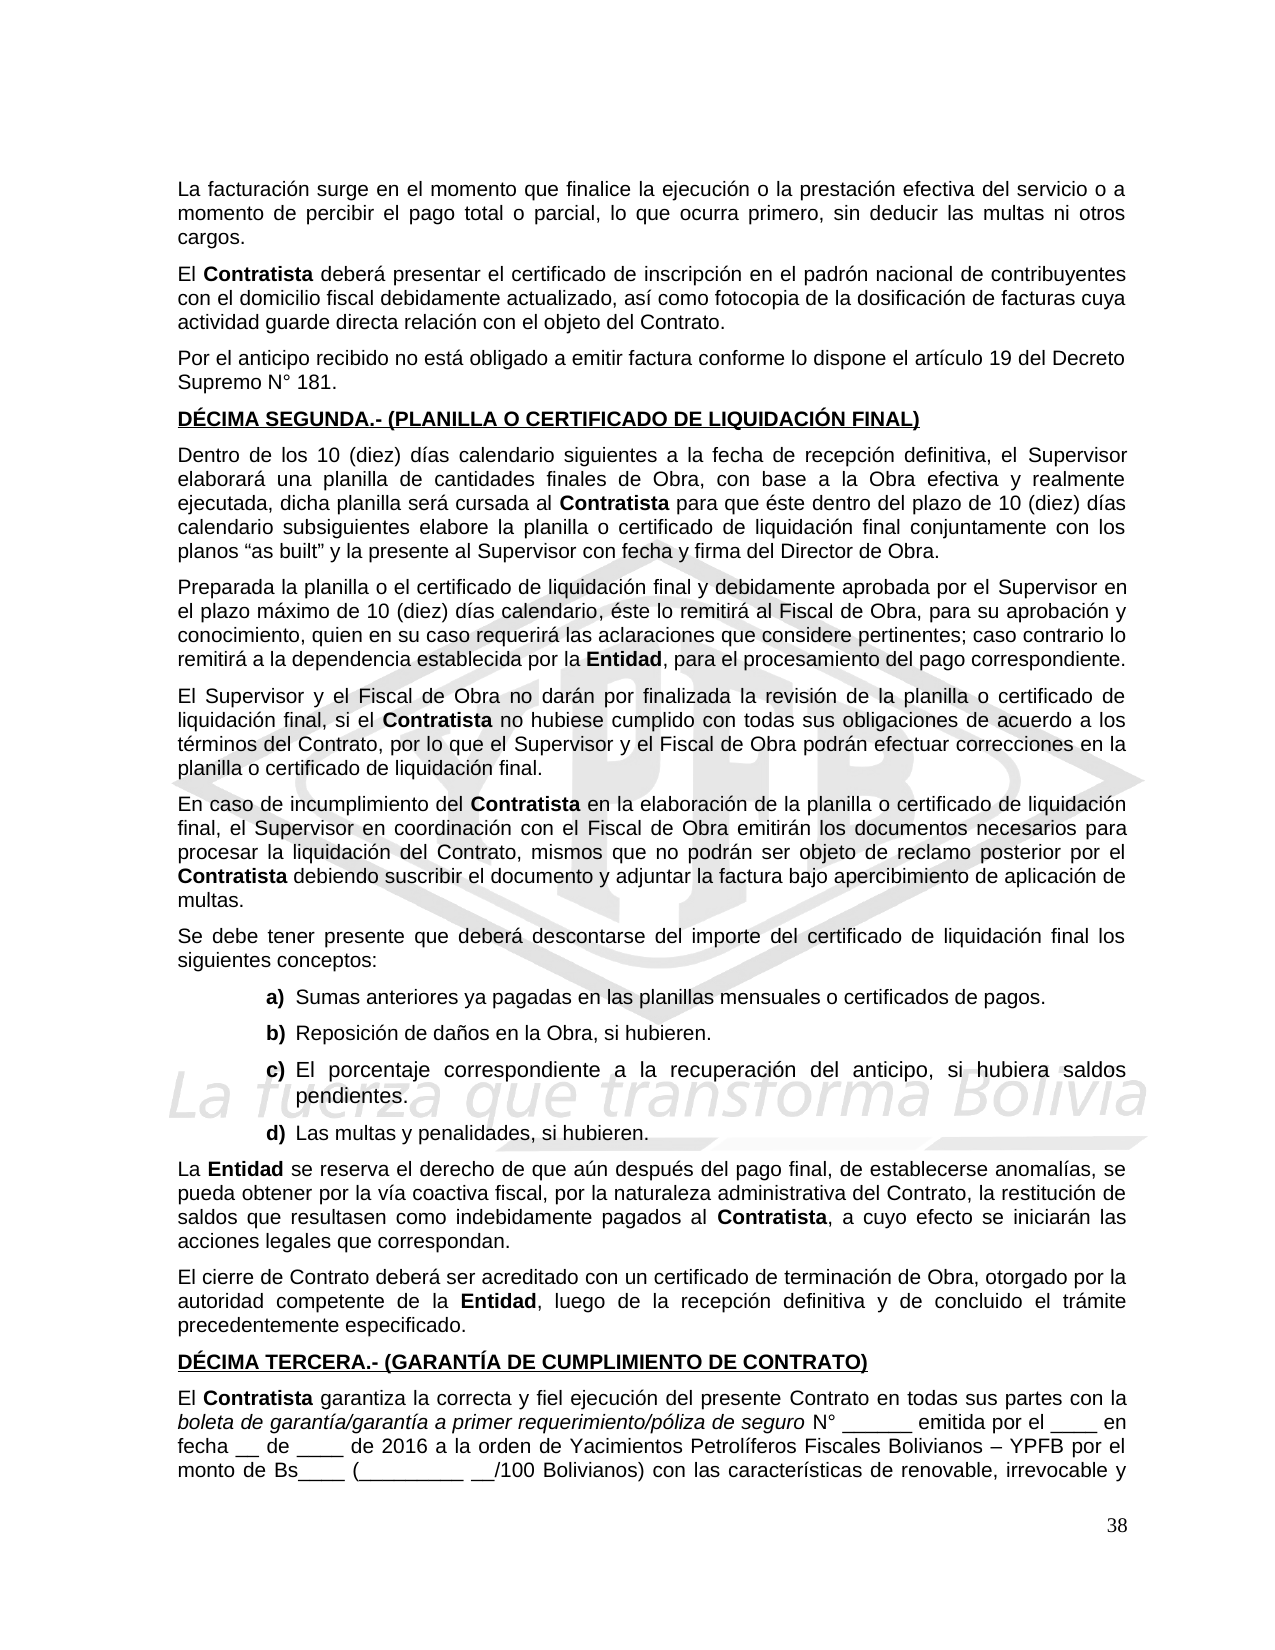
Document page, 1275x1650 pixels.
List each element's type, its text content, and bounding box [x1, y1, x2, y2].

text La facturación surge en el momento que finalice la ejecución o la prestación efectiva del servicio o a momento de percibir el pago total o parcial, lo que ocurra primero, sin deducir las multas ni otros cargos. [177, 177, 1127, 249]
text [177, 1386, 1127, 1482]
list Sumas anteriores ya pagadas en las planillas mensuales o certificados de pagos. [266, 984, 1127, 1008]
text Dentro de los 10 (diez) días calendario siguientes a la fecha de recepción definitiva, el Supervisor elaborará una planilla de cantidades finales de Obra, con base a la Obra efectiva y realmente ejecutada, dicha planilla será cursada al Contratista para que éste dentro del plazo de 10 (diez) días calendario subsiguientes elabore la planilla o certificado de liquidación final conjuntamente con los planos “as built” y la presente al Supervisor con fecha y firma del Director de Obra. [177, 443, 1127, 563]
text Se debe tener presente que deberá descontarse del importe del certificado de liquidación final los siguientes conceptos: [177, 924, 1127, 972]
text DÉCIMA TERCERA.- (GARANTÍA DE CUMPLIMIENTO DE CONTRATO) [177, 1349, 1127, 1373]
text Preparada la planilla o el certificado de liquidación final y debidamente aprobada por el Supervisor en el plazo máximo de 10 (diez) días calendario, éste lo remitirá al Fiscal de Obra, para su aprobación y conocimiento, quien en su caso requerirá las aclaraciones que considere pertinentes; caso contrario lo remitirá a la dependencia establecida por la Entidad, para el procesamiento del pago correspondiente. [177, 575, 1127, 671]
text Por el anticipo recibido no está obligado a emitir factura conforme lo dispone el artículo 19 del Decreto Supremo N° 181. [177, 346, 1127, 394]
text La Entidad se reserva el derecho de que aún después del pago final, de establecerse anomalías, se pueda obtener por la vía coactiva fiscal, por la naturaleza administrativa del Contrato, la restitución de saldos que resultasen como indebidamente pagados al Contratista, a cuyo efecto se iniciarán las acciones legales que correspondan. [177, 1157, 1127, 1253]
text En caso de incumplimiento del Contratista en la elaboración de la planilla o certificado de liquidación final, el Supervisor en coordinación con el Fiscal de Obra emitirán los documentos necesarios para procesar la liquidación del Contrato, mismos que no podrán ser objeto de reclamo posterior por el Contratista debiendo suscribir el documento y adjuntar la factura bajo apercibimiento de aplicación de multas. [177, 792, 1127, 912]
list Las multas y penalidades, si hubieren. [266, 1120, 1127, 1144]
text DÉCIMA SEGUNDA.- (PLANILLA O CERTIFICADO DE LIQUIDACIÓN FINAL) [177, 406, 1127, 430]
text El Contratista deberá presentar el certificado de inscripción en el padrón nacional de contribuyentes con el domicilio fiscal debidamente actualizado, así como fotocopia de la dosificación de facturas cuya actividad guarde directa relación con el objeto del Contrato. [177, 262, 1127, 333]
text El Supervisor y el Fiscal de Obra no darán por finalizada la revisión de la planilla o certificado de liquidación final, si el Contratista no hubiese cumplido con todas sus obligaciones de acuerdo a los términos del Contrato, por lo que el Supervisor y el Fiscal de Obra podrán efectuar correcciones en la planilla o certificado de liquidación final. [177, 683, 1127, 779]
text El cierre de Contrato deberá ser acreditado con un certificado de terminación de Obra, otorgado por la autoridad competente de la Entidad, luego de la recepción definitiva y de concluido el trámite precedentemente especificado. [177, 1265, 1127, 1337]
list Reposición de daños en la Obra, si hubieren. [266, 1021, 1127, 1045]
list El porcentaje correspondiente a la recuperación del anticipo, si hubiera saldos pendientes. [266, 1057, 1127, 1108]
